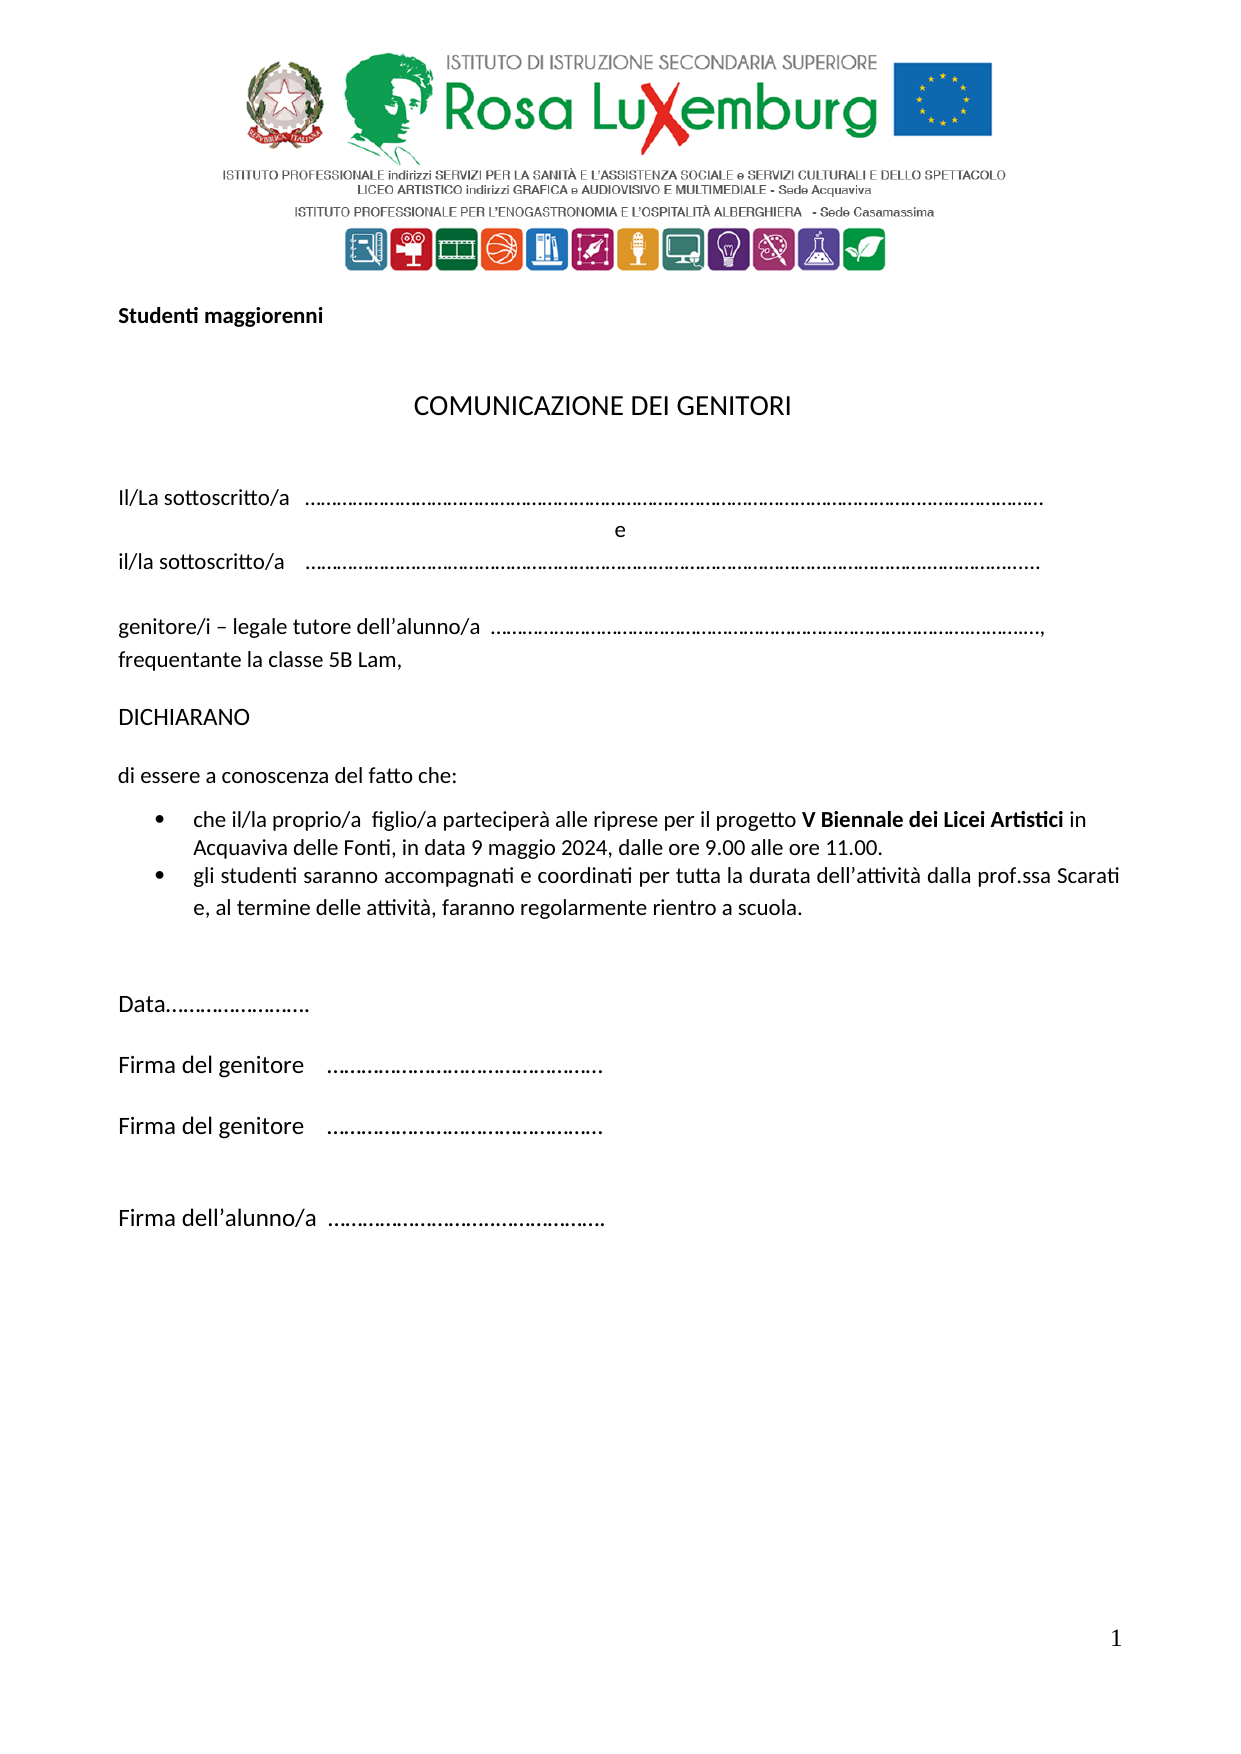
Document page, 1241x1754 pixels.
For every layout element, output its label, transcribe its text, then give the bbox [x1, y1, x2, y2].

text e [118, 515, 1122, 543]
text di essere a conoscenza del fatto che: [118, 761, 1119, 789]
text Firma dell’alunno/a ………………………..………………. [118, 1202, 1122, 1232]
text Il/La sottoscritto/a ………………………………………………………………………………………………………..………………… [118, 483, 1122, 511]
list che il/la proprio/a figlio/a parteciperà alle riprese per il progetto V Biennale dei Licei Artistici in Acquaviva delle Fonti, in data 9 maggio 2024, dalle ore 9.00 alle ore 11.00. [156, 805, 1119, 861]
text Firma del genitore ………………………………………… [118, 1049, 1122, 1080]
text frequentante la classe 5B Lam, [118, 645, 1122, 673]
text Data……………………. [118, 988, 1122, 1019]
text Firma del genitore ………………………………………… [118, 1110, 1122, 1141]
list gli studenti saranno accompagnati e coordinati per tutta la durata dell’attività dalla prof.ssa Scarati e, al termine delle attività, faranno regolarmente rientro a scuola. [156, 861, 1122, 921]
text il/la sottoscritto/a ……………………………………………………………………………………………………….……………...... [118, 547, 1122, 576]
text COMUNICAZIONE DEI GENITORI [340, 387, 1122, 422]
text genitore/i – legale tutore dell’alunno/a ……………………………………………………………………………….……….…, [118, 612, 1122, 640]
picture [214, 23, 1026, 299]
text Studenti maggiorenni [118, 301, 1122, 329]
